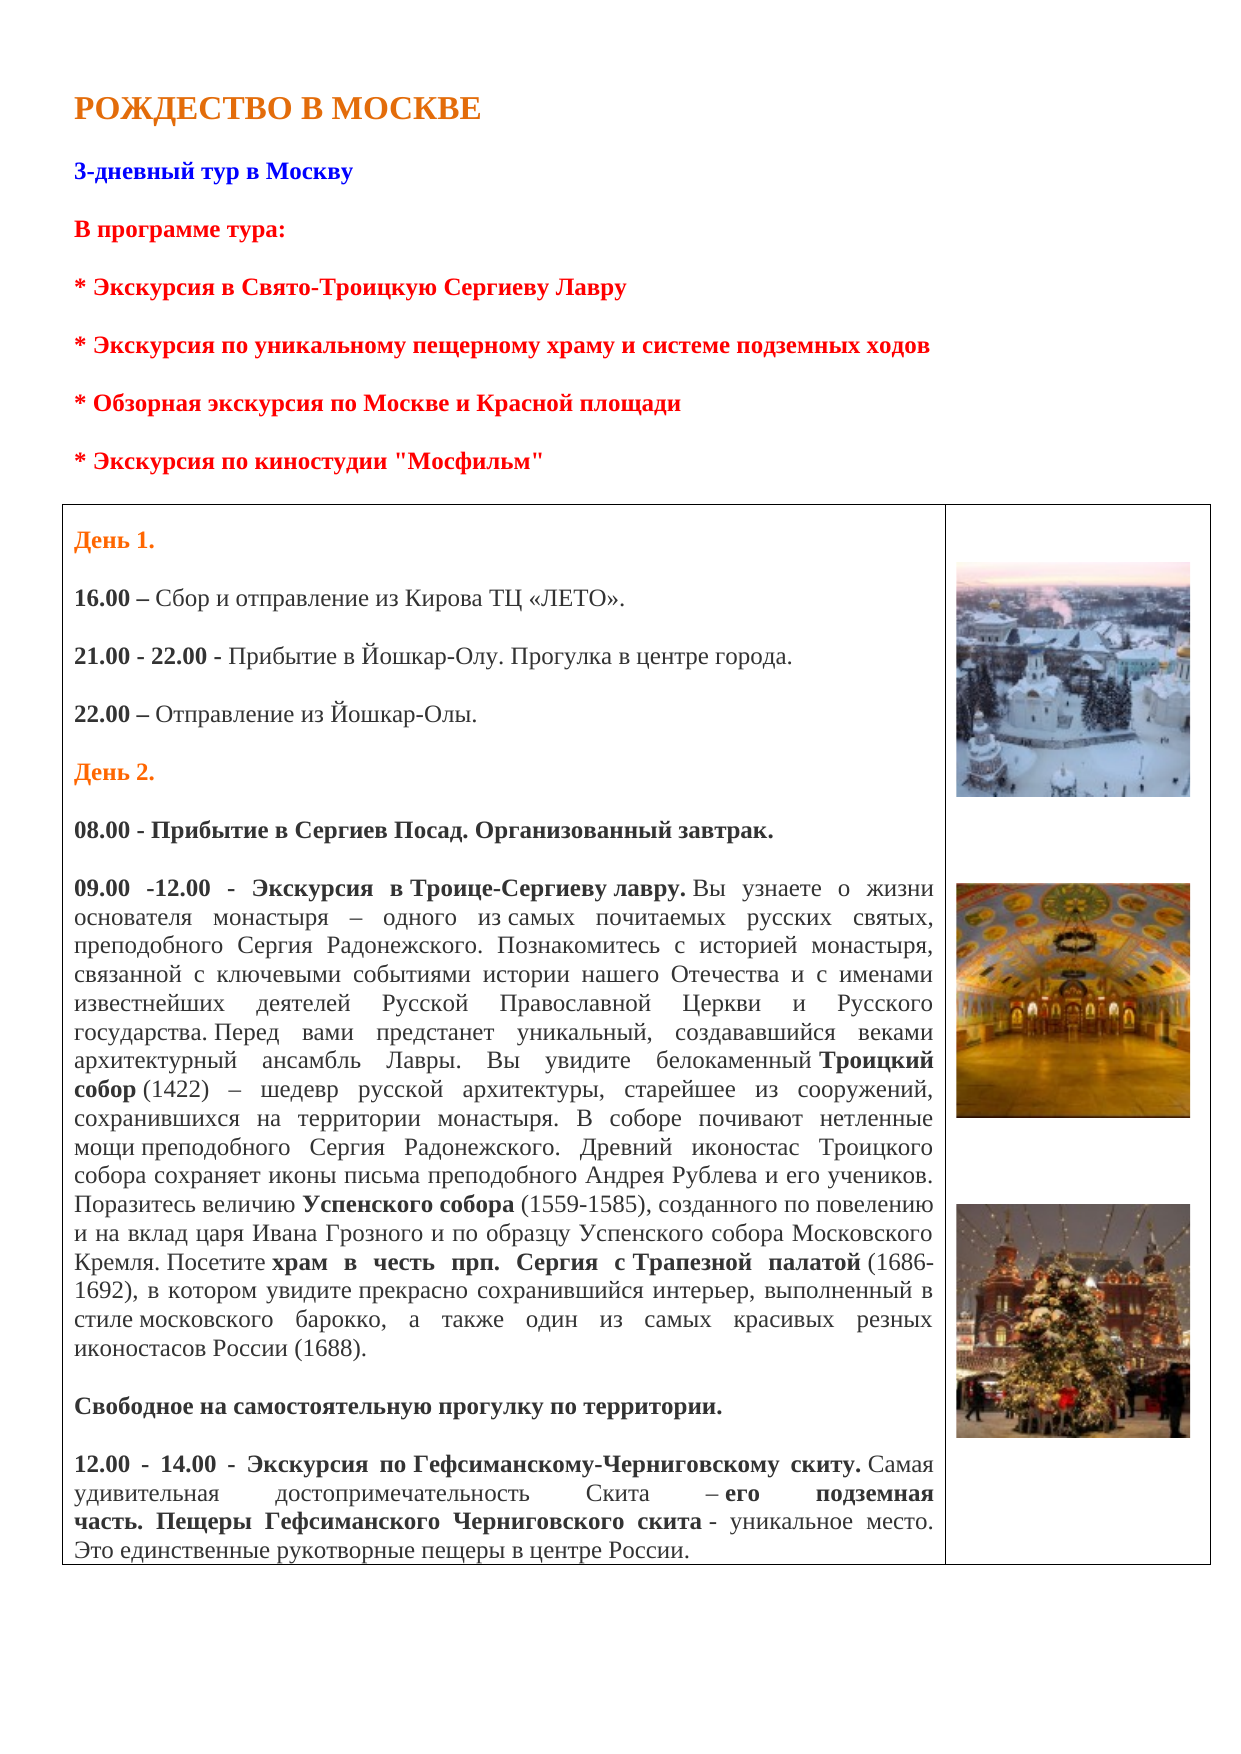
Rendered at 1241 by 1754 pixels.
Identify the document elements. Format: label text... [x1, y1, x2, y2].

text * Экскурсия по киностудии "Мосфильм" [74, 446, 1167, 474]
text РОЖДЕСТВО В МОСКВЕ [74, 89, 1167, 127]
text В программе тура: [74, 214, 1167, 243]
picture [956, 883, 1191, 1118]
table_header [946, 505, 1210, 1564]
text 3-дневный тур в Москву [74, 156, 1167, 185]
text * Экскурсия в Свято-Троицкую Сергиеву Лавру [74, 272, 1167, 301]
table_header День 1. 16.00 – Сбор и отправление из Кирова ТЦ «ЛЕТО». 21.00 - 22.00 - Прибытие в Йошкар-Олу. Прогулка в центре города. 22.00 – Отправление из Йошкар-Олы. День 2. 08.00 - Прибытие в Сергиев Посад. Организованный завтрак. 09.00 -12.00 - Экскурсия в Троице-Сергиеву лавру. Вы узнаете о жизни основателя монастыря – одного из самых почитаемых русских святых, преподобного Сергия Радонежского. Познакомитесь с историей монастыря, связанной с ключевыми событиями истории нашего Отечества и с именами известнейших деятелей Русской Православной Церкви и Русского государства. Перед вами предстанет уникальный, создававшийся веками архитектурный ансамбль Лавры. Вы увидите белокаменный Троицкий собор (1422) – шедевр русской архитектуры, старейшее из сооружений, сохранившихся на территории монастыря. В соборе почивают нетленные мощи преподобного Сергия Радонежского. Древний иконостас Троицкого собора сохраняет иконы письма преподобного Андрея Рублева и его учеников. Поразитесь величию Успенского собора (1559-1585), созданного по повелению и на вклад царя Ивана Грозного и по образцу Успенского собора Московского Кремля. Посетите храм в честь прп. Сергия с Трапезной палатой (1686-1692), в котором увидите прекрасно сохранившийся интерьер, выполненный в стиле московского барокко, а также один из самых красивых резных иконостасов России (1688). Свободное на самостоятельную прогулку по территории. 12.00 - 14.00 - Экскурсия по Гефсиманскому-Черниговскому скиту. Самая удивительная достопримечательность Скита – его подземная часть. Пещеры Гефсиманского Черниговского cкита - уникальное место. Это единственные рукотворные пещеры в центре России. [63, 505, 945, 1564]
text * Экскурсия по уникальному пещерному храму и системе подземных ходов [74, 330, 1167, 359]
text * Обзорная экскурсия по Москве и Красной площади [74, 388, 1167, 417]
picture [956, 562, 1191, 797]
picture [956, 1204, 1191, 1438]
